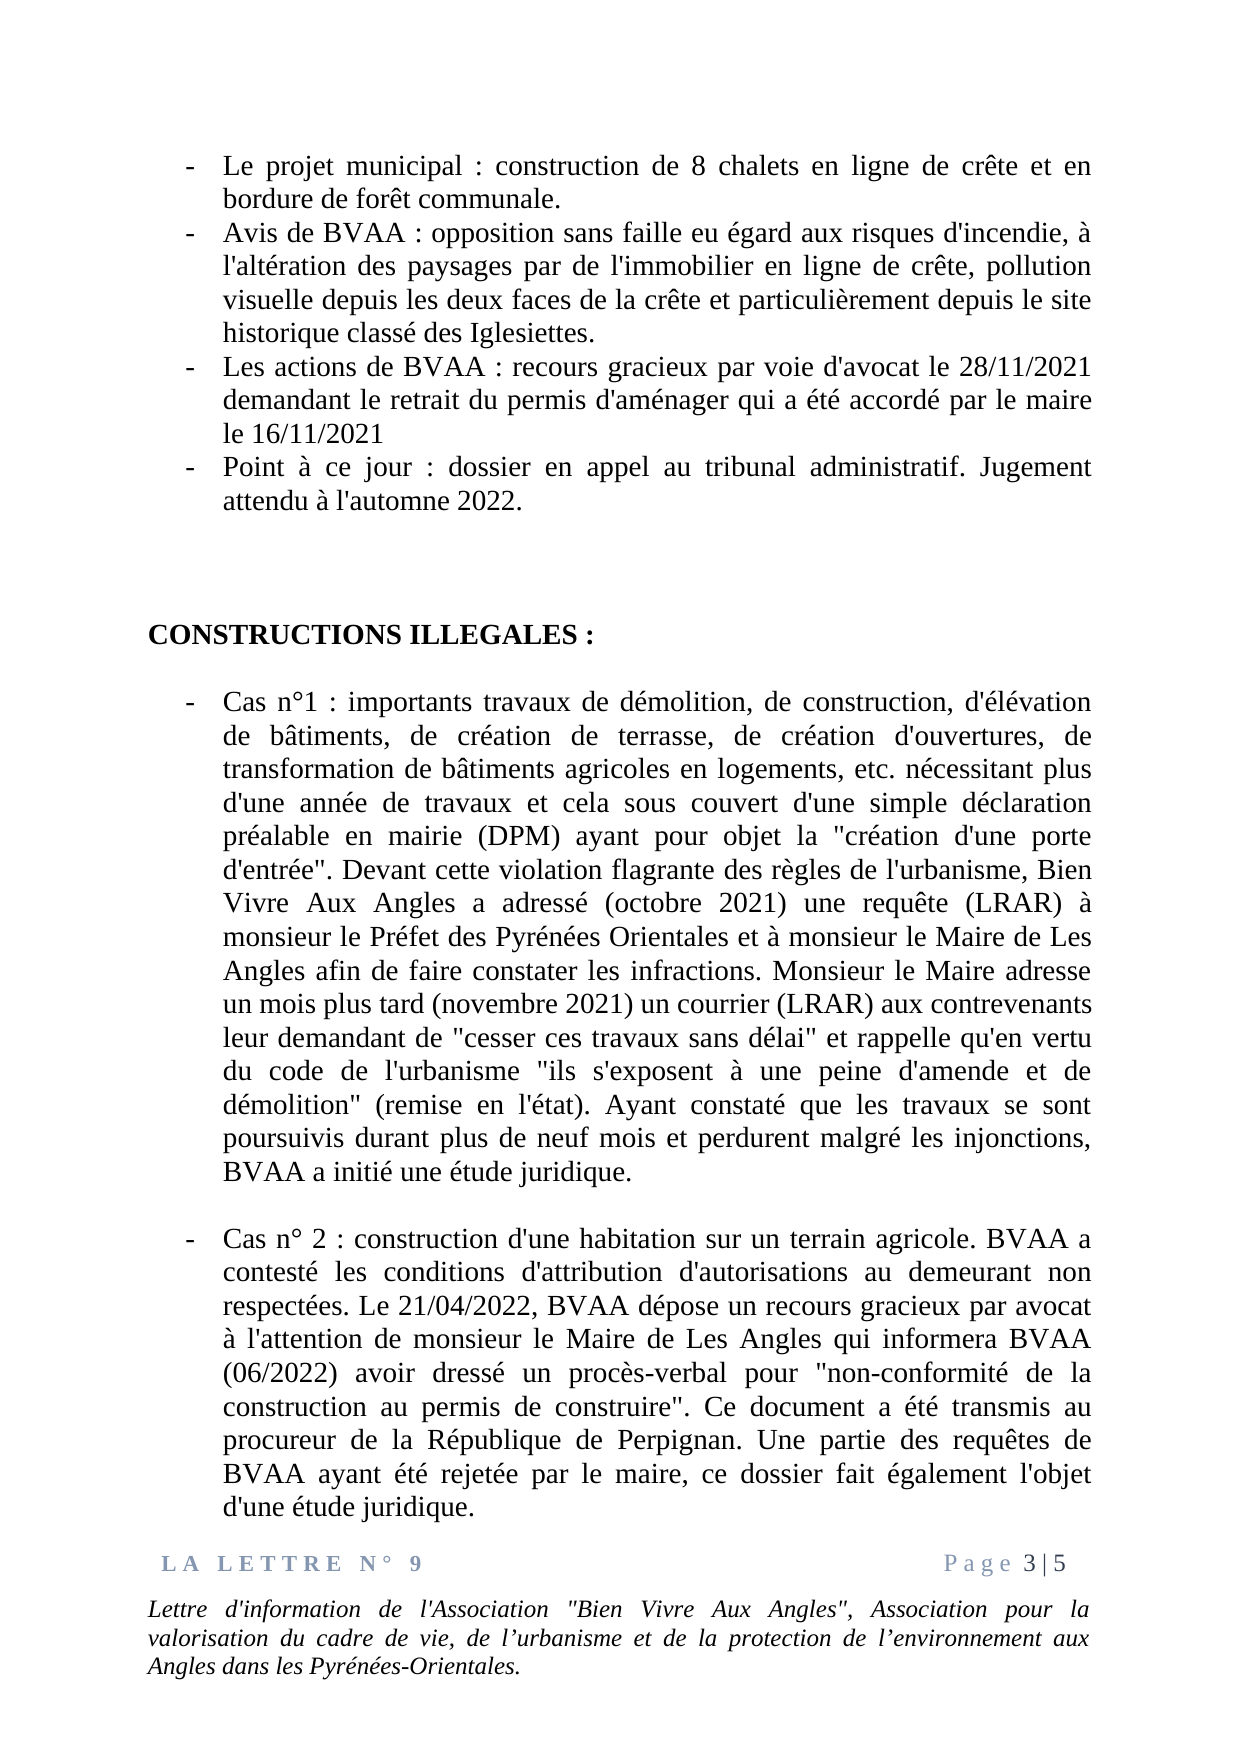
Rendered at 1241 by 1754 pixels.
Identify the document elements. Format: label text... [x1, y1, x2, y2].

list Avis de BVAA : opposition sans faille eu égard aux risques d'incendie, à l'altération des paysages par de l'immobilier en ligne de crête, pollution visuelle depuis les deux faces de la crête et particulièrement depuis le site historique classé des Iglesiettes. [185, 215, 1093, 349]
list Le projet municipal : construction de 8 chalets en ligne de crête et en bordure de forêt communale. [185, 148, 1093, 215]
text CONSTRUCTIONS ILLEGALES : [148, 617, 1093, 651]
list Les actions de BVAA : recours gracieux par voie d'avocat le 28/11/2021 demandant le retrait du permis d'aménager qui a été accordé par le maire le 16/11/2021 [185, 349, 1093, 449]
list Cas n° 2 : construction d'une habitation sur un terrain agricole. BVAA a contesté les conditions d'attribution d'autorisations au demeurant non respectées. Le 21/04/2022, BVAA dépose un recours gracieux par avocat à l'attention de monsieur le Maire de Les Angles qui informera BVAA (06/2022) avoir dressé un procès-verbal pour "non-conformité de la construction au permis de construire". Ce document a été transmis au procureur de la République de Perpignan. Une partie des requêtes de BVAA ayant été rejetée par le maire, ce dossier fait également l'objet d'une étude juridique. [185, 1221, 1093, 1523]
list Cas n°1 : importants travaux de démolition, de construction, d'élévation de bâtiments, de création de terrasse, de création d'ouvertures, de transformation de bâtiments agricoles en logements, etc. nécessitant plus d'une année de travaux et cela sous couvert d'une simple déclaration préalable en mairie (DPM) ayant pour objet la "création d'une porte d'entrée". Devant cette violation flagrante des règles de l'urbanisme, Bien Vivre Aux Angles a adressé (octobre 2021) une requête (LRAR) à monsieur le Préfet des Pyrénées Orientales et à monsieur le Maire de Les Angles afin de faire constater les infractions. Monsieur le Maire adresse un mois plus tard (novembre 2021) un courrier (LRAR) aux contrevenants leur demandant de "cesser ces travaux sans délai" et rappelle qu'en vertu du code de l'urbanisme "ils s'exposent à une peine d'amende et de démolition" (remise en l'état). Ayant constaté que les travaux se sont poursuivis durant plus de neuf mois et perdurent malgré les injonctions, BVAA a initié une étude juridique. [185, 684, 1093, 1187]
list Point à ce jour : dossier en appel au tribunal administratif. Jugement attendu à l'automne 2022. [185, 449, 1093, 517]
